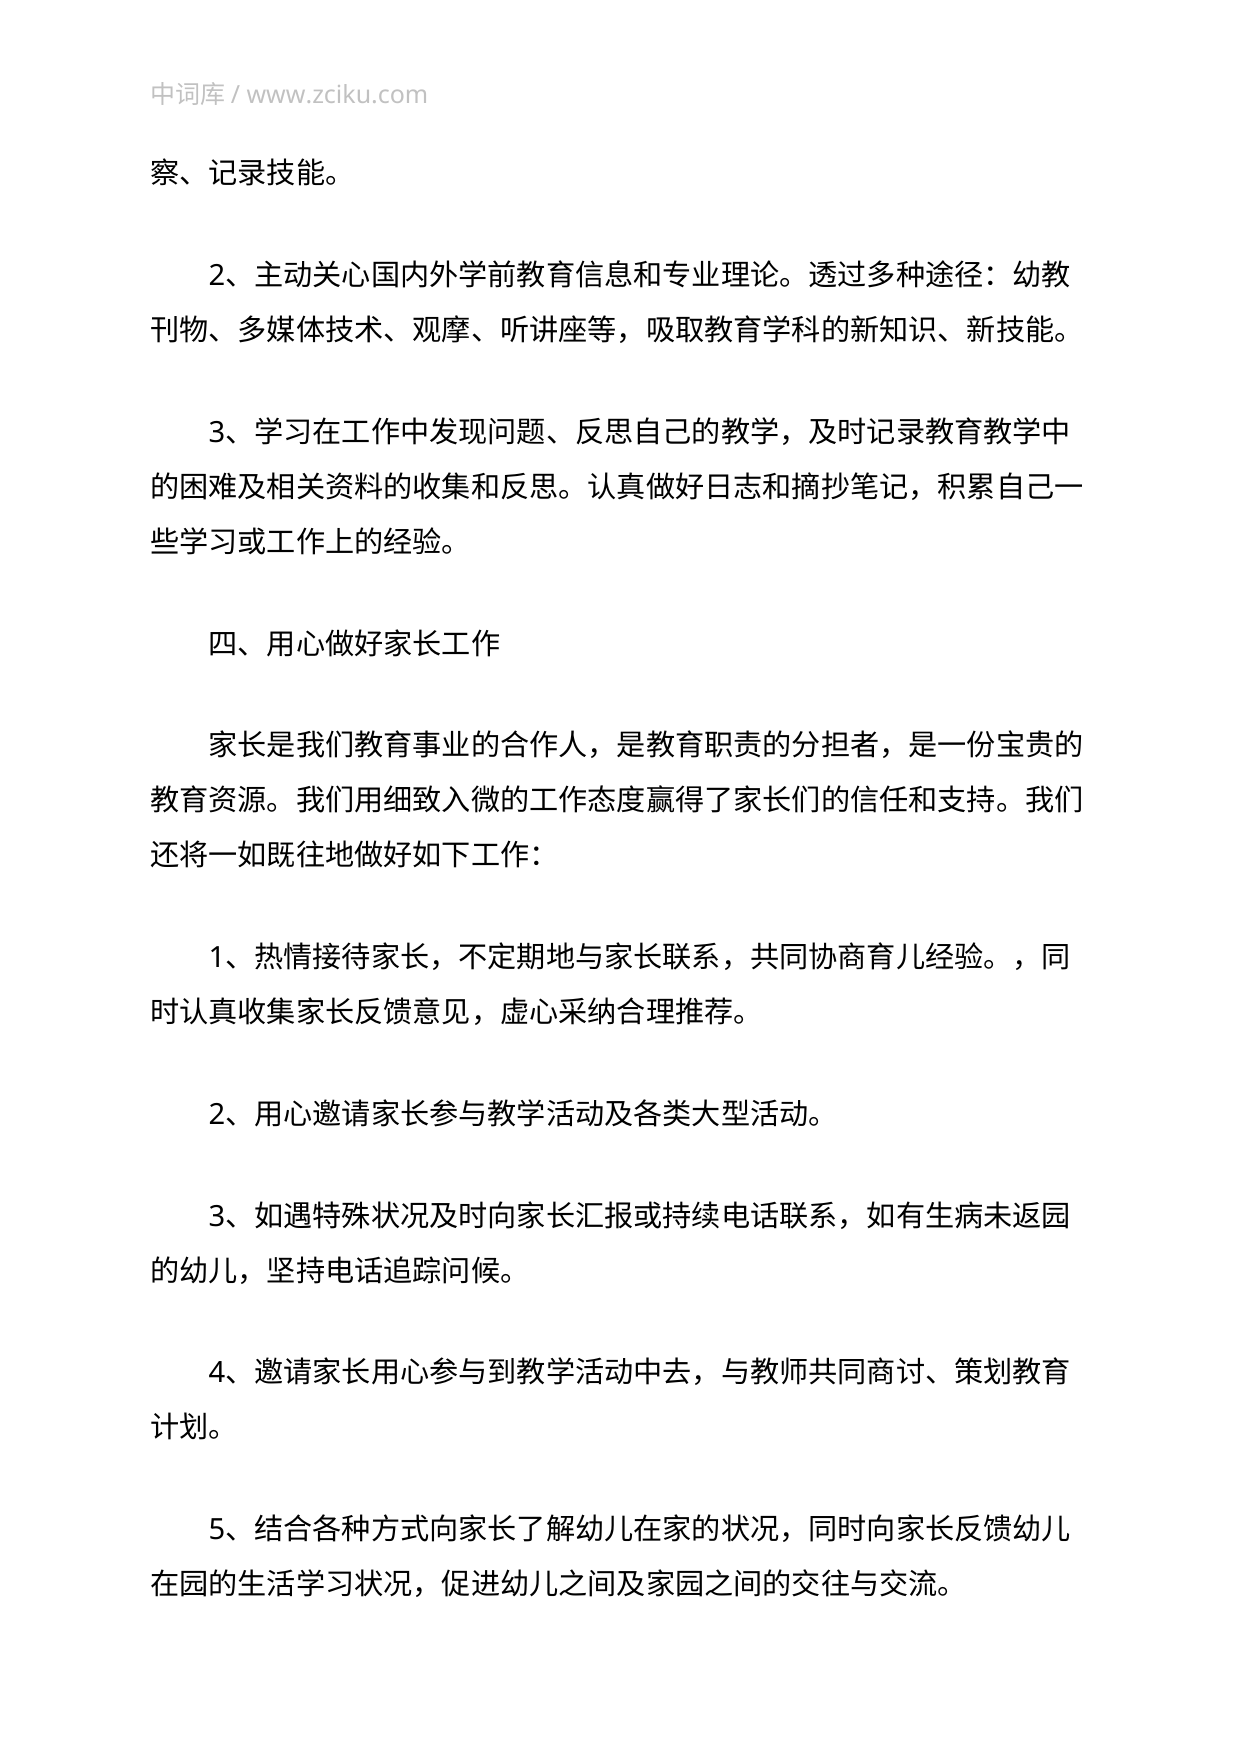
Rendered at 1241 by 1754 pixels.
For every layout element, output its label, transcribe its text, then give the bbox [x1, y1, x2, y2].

text 4、邀请家长用心参与到教学活动中去，与教师共同商讨、策划教育计划。 [150, 1349, 1090, 1446]
text 四、用心做好家长工作 [150, 620, 1090, 662]
text 家长是我们教育事业的合作人，是教育职责的分担者，是一份宝贵的教育资源。我们用细致入微的工作态度赢得了家长们的信任和支持。我们还将一如既往地做好如下工作： [150, 722, 1090, 874]
text 5、结合各种方式向家长了解幼儿在家的状况，同时向家长反馈幼儿在园的生活学习状况，促进幼儿之间及家园之间的交往与交流。 [150, 1506, 1090, 1603]
text 1、热情接待家长，不定期地与家长联系，共同协商育儿经验。，同时认真收集家长反馈意见，虚心采纳合理推荐。 [150, 933, 1090, 1031]
text 3、学习在工作中发现问题、反思自己的教学，及时记录教育教学中的困难及相关资料的收集和反思。认真做好日志和摘抄笔记，积累自己一些学习或工作上的经验。 [150, 408, 1090, 561]
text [150, 150, 1090, 192]
text 2、主动关心国内外学前教育信息和专业理论。透过多种途径：幼教刊物、多媒体技术、观摩、听讲座等，吸取教育学科的新知识、新技能。 [150, 252, 1090, 349]
text 3、如遇特殊状况及时向家长汇报或持续电话联系，如有生病未返园的幼儿，坚持电话追踪问候。 [150, 1192, 1090, 1289]
text 2、用心邀请家长参与教学活动及各类大型活动。 [150, 1090, 1090, 1133]
